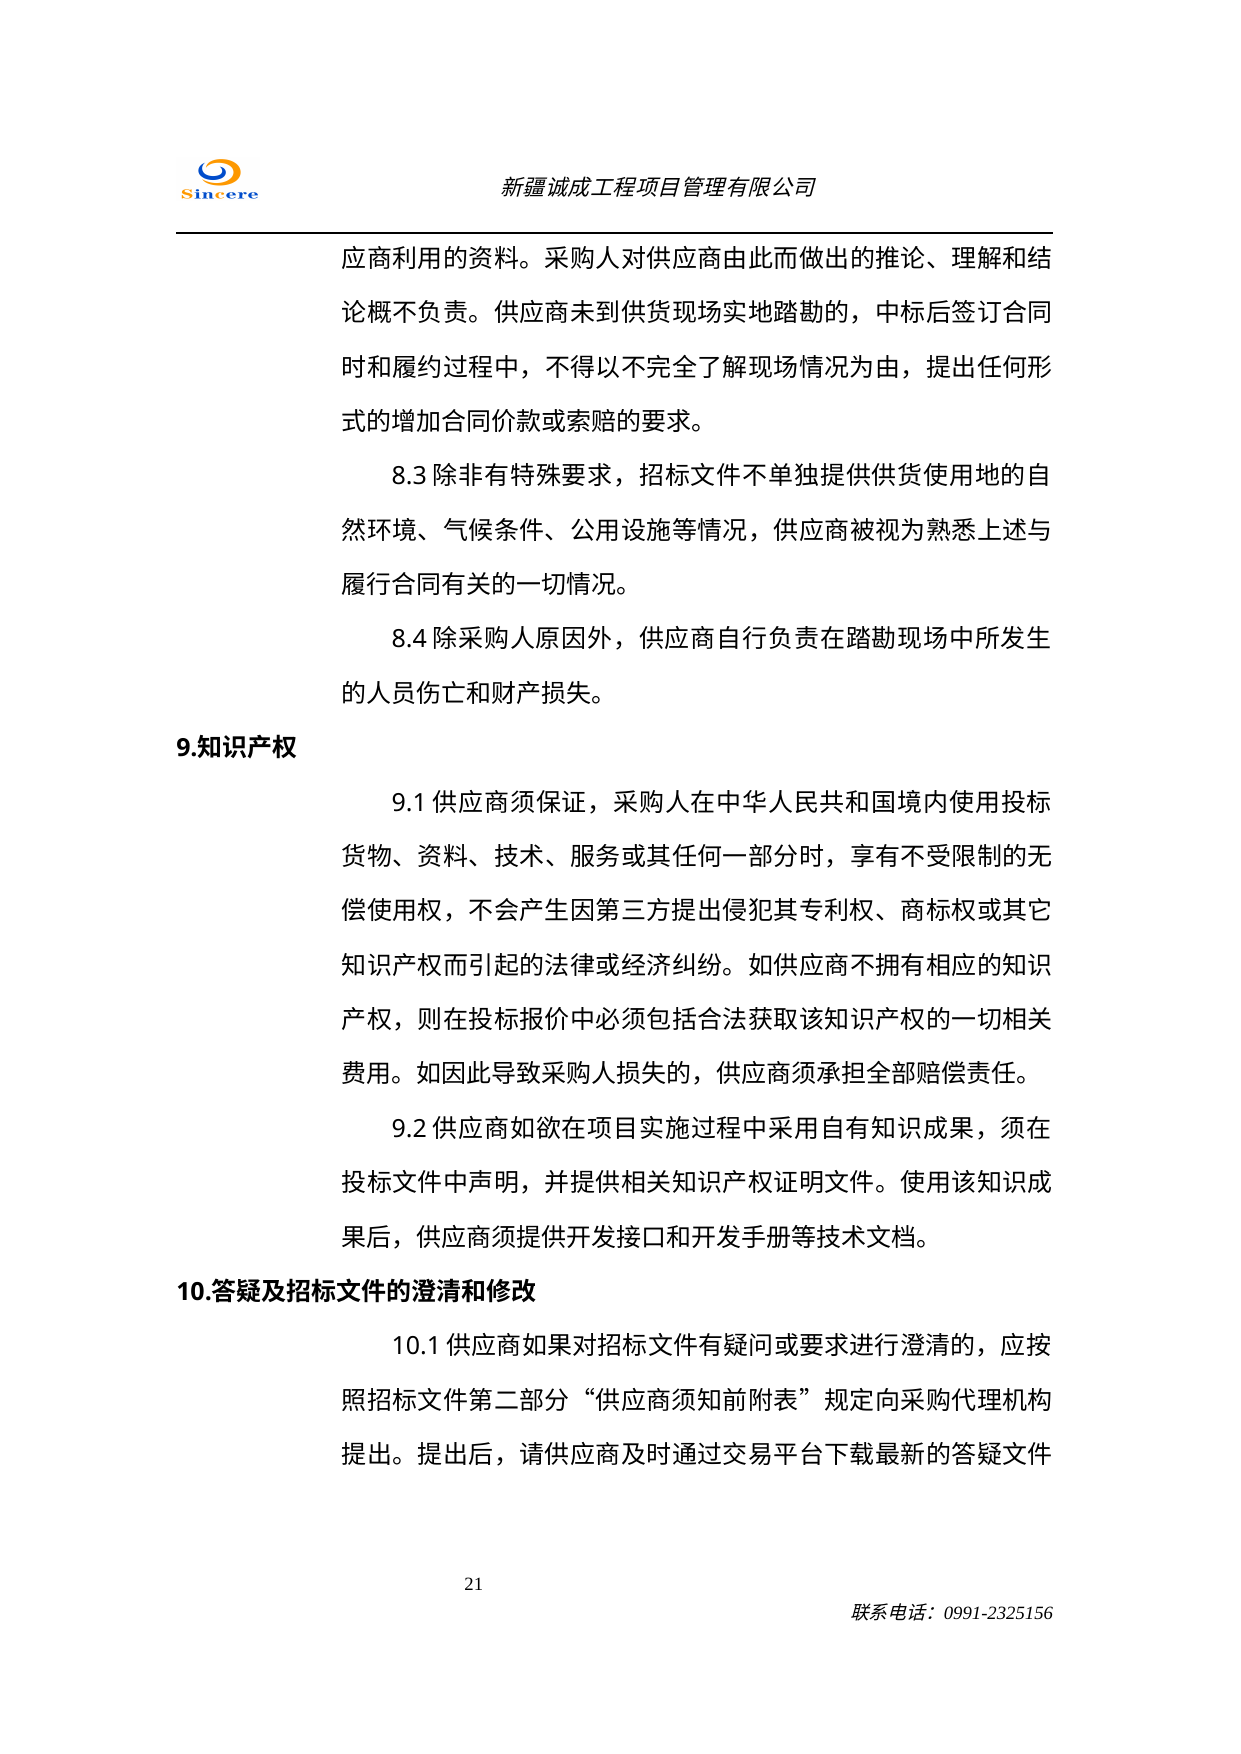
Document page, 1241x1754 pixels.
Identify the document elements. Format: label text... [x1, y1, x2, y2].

text 8.3除非有特殊要求，招标文件不单独提供供货使用地的自然环境、气候条件、公用设施等情况，供应商被视为熟悉上述与履行合同有关的一切情况。 [341, 456, 1053, 601]
text 10.1供应商如果对招标文件有疑问或要求进行澄清的，应按照招标文件第二部分“供应商须知前附表”规定向采购代理机构提出。提出后，请供应商及时通过交易平台下载最新的答疑文件或澄清文件。必要时，采购代理机构将组织相关专家召开答疑会，如召开，答疑会安排另行通知。 [341, 1326, 1053, 1471]
text 9.1供应商须保证，采购人在中华人民共和国境内使用投标货物、资料、技术、服务或其任何一部分时，享有不受限制的无偿使用权，不会产生因第三方提出侵犯其专利权、商标权或其它知识产权而引起的法律或经济纠纷。如供应商不拥有相应的知识产权，则在投标报价中必须包括合法获取该知识产权的一切相关费用。如因此导致采购人损失的，供应商须承担全部赔偿责任。 [341, 782, 1053, 1090]
text 10.答疑及招标文件的澄清和修改 [176, 1271, 1053, 1308]
picture [176, 157, 261, 201]
text 9.知识产权 [176, 728, 1053, 764]
text 9.2供应商如欲在项目实施过程中采用自有知识成果，须在投标文件中声明，并提供相关知识产权证明文件。使用该知识成果后，供应商须提供开发接口和开发手册等技术文档。 [341, 1108, 1053, 1253]
text 8.4除采购人原因外，供应商自行负责在踏勘现场中所发生的人员伤亡和财产损失。 [341, 619, 1053, 709]
